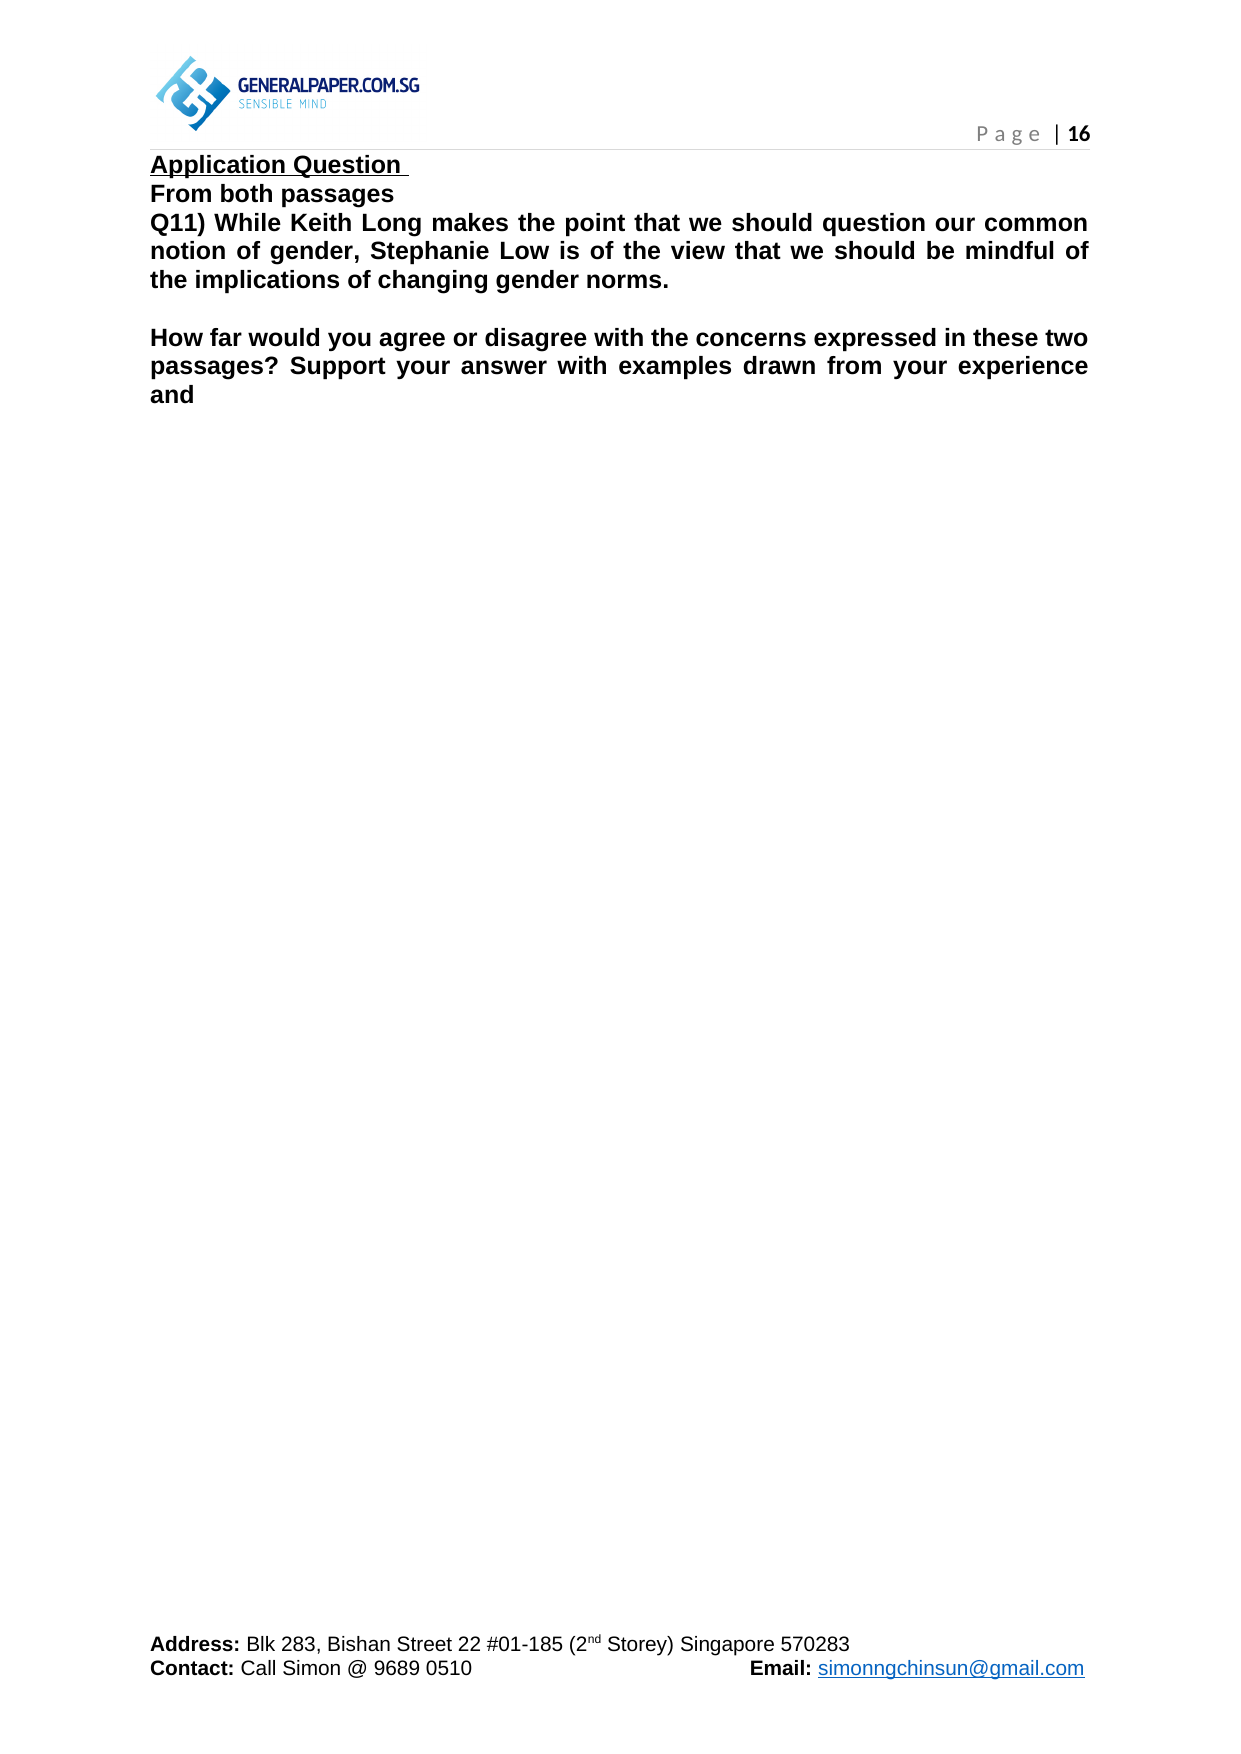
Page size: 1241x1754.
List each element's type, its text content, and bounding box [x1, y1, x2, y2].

text Application Question [150, 150, 1090, 179]
text Q11) While Keith Long makes the point that we should question our common notion of gender, Stephanie Low is of the view that we should be mindful of the implications of changing gender norms. [150, 208, 1090, 294]
text From both passages [150, 179, 1090, 208]
text How far would you agree or disagree with the concerns expressed in these two passages? Support your answer with examples drawn from your experience and [150, 323, 1090, 409]
picture [150, 44, 427, 142]
